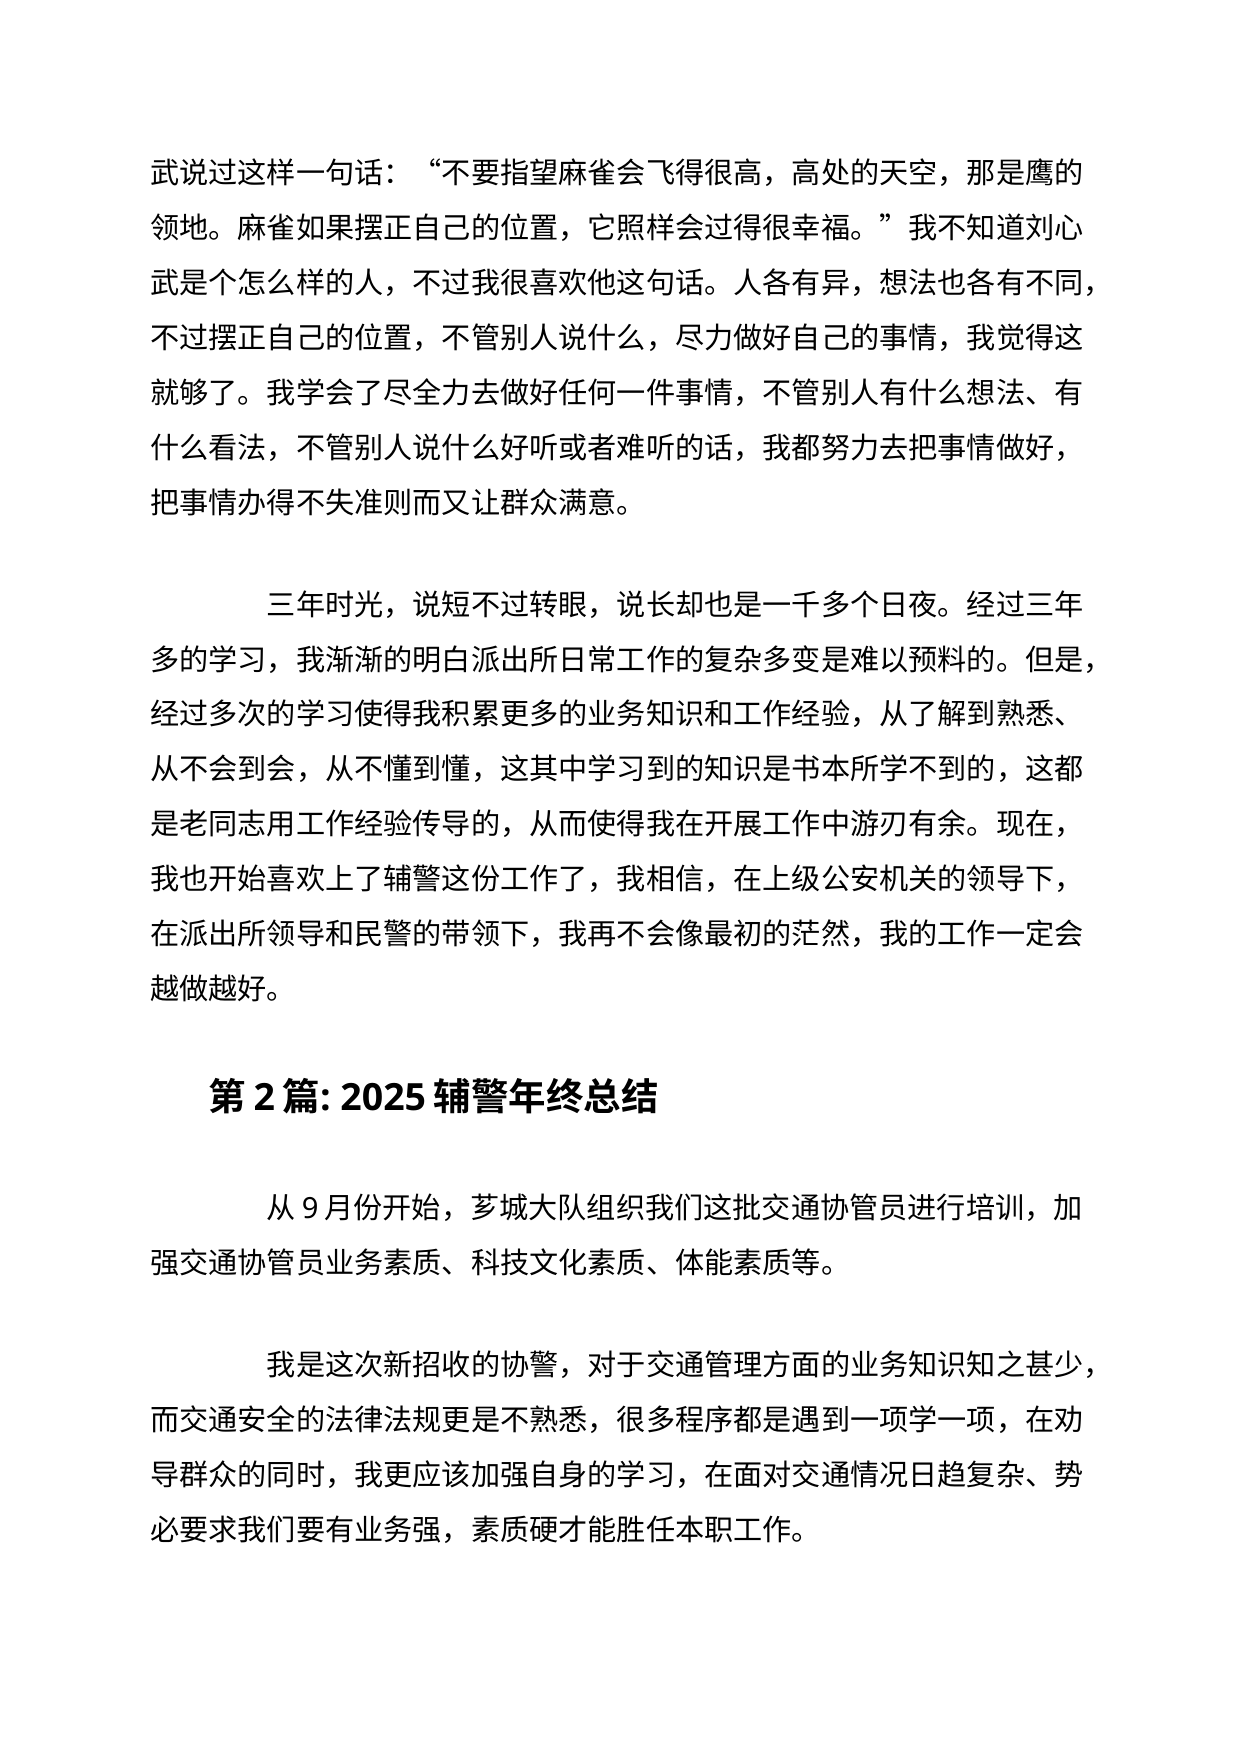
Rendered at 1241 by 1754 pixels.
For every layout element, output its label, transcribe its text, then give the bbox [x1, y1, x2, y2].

text 我是这次新招收的协警，对于交通管理方面的业务知识知之甚少，而交通安全的法律法规更是不熟悉，很多程序都是遇到一项学一项，在劝导群众的同时，我更应该加强自身的学习，在面对交通情况日趋复杂、势必要求我们要有业务强，素质硬才能胜任本职工作。 [150, 1342, 1090, 1548]
text 第2篇: 2025辅警年终总结 [150, 1067, 1090, 1122]
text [150, 150, 1090, 522]
text 从9月份开始，芗城大队组织我们这批交通协管员进行培训，加强交通协管员业务素质、科技文化素质、体能素质等。 [150, 1185, 1090, 1282]
text 三年时光，说短不过转眼，说长却也是一千多个日夜。经过三年多的学习，我渐渐的明白派出所日常工作的复杂多变是难以预料的。但是，经过多次的学习使得我积累更多的业务知识和工作经验，从了解到熟悉、从不会到会，从不懂到懂，这其中学习到的知识是书本所学不到的，这都是老同志用工作经验传导的，从而使得我在开展工作中游刃有余。现在，我也开始喜欢上了辅警这份工作了，我相信，在上级公安机关的领导下，在派出所领导和民警的带领下，我再不会像最初的茫然，我的工作一定会越做越好。 [150, 581, 1090, 1008]
